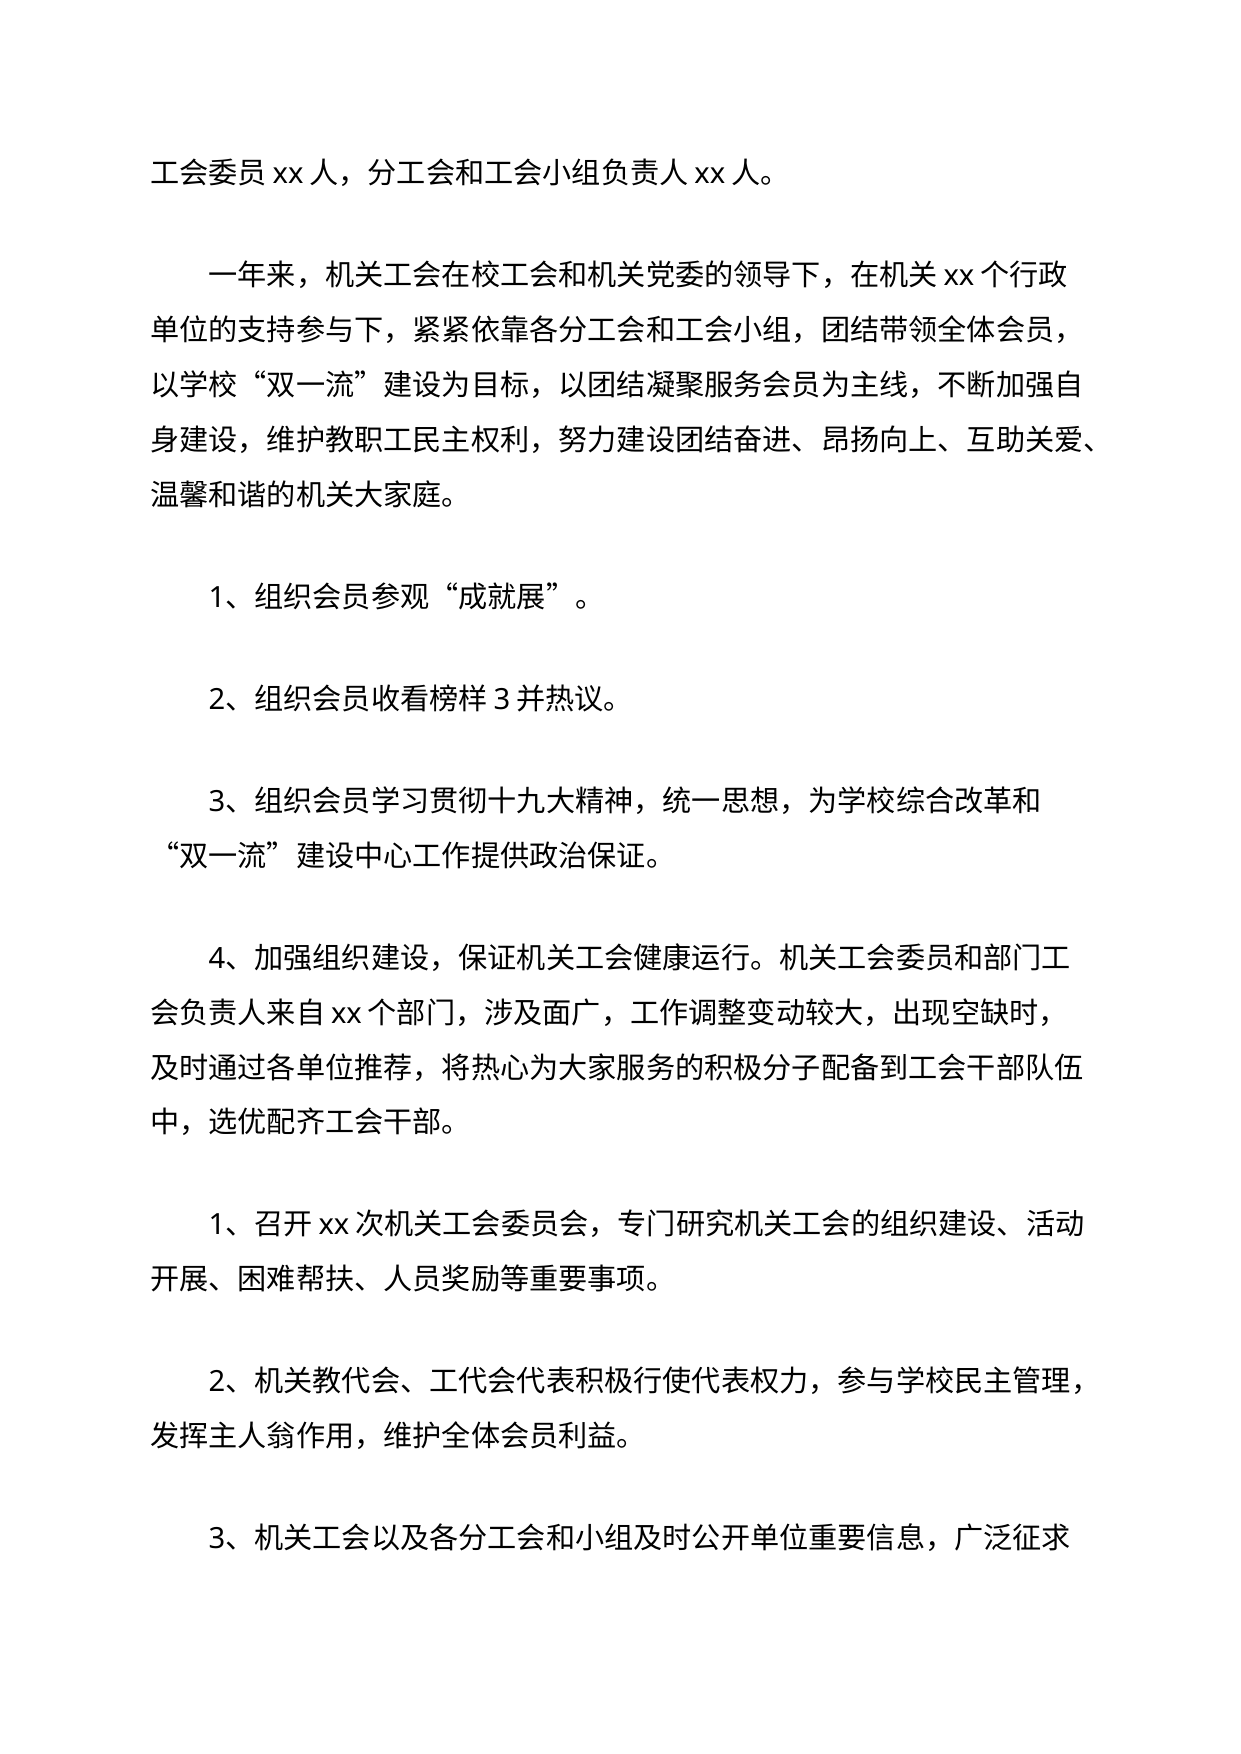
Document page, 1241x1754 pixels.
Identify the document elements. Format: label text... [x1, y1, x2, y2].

text 2、机关教代会、工代会代表积极行使代表权力，参与学校民主管理，发挥主人翁作用，维护全体会员利益。 [150, 1358, 1090, 1455]
text 1、组织会员参观“成就展”。 [150, 573, 1090, 616]
text 4、加强组织建设，保证机关工会健康运行。机关工会委员和部门工会负责人来自xx个部门，涉及面广，工作调整变动较大，出现空缺时，及时通过各单位推荐，将热心为大家服务的积极分子配备到工会干部队伍中，选优配齐工会干部。 [150, 934, 1090, 1141]
text 3、组织会员学习贯彻十九大精神，统一思想，为学校综合改革和“双一流”建设中心工作提供政治保证。 [150, 777, 1090, 875]
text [150, 150, 1090, 192]
text 一年来，机关工会在校工会和机关党委的领导下，在机关xx个行政单位的支持参与下，紧紧依靠各分工会和工会小组，团结带领全体会员，以学校“双一流”建设为目标，以团结凝聚服务会员为主线，不断加强自身建设，维护教职工民主权利，努力建设团结奋进、昂扬向上、互助关爱、温馨和谐的机关大家庭。 [150, 252, 1090, 514]
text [150, 1514, 1090, 1557]
text 1、召开xx次机关工会委员会，专门研究机关工会的组织建设、活动开展、困难帮扶、人员奖励等重要事项。 [150, 1201, 1090, 1298]
text 2、组织会员收看榜样3并热议。 [150, 675, 1090, 718]
